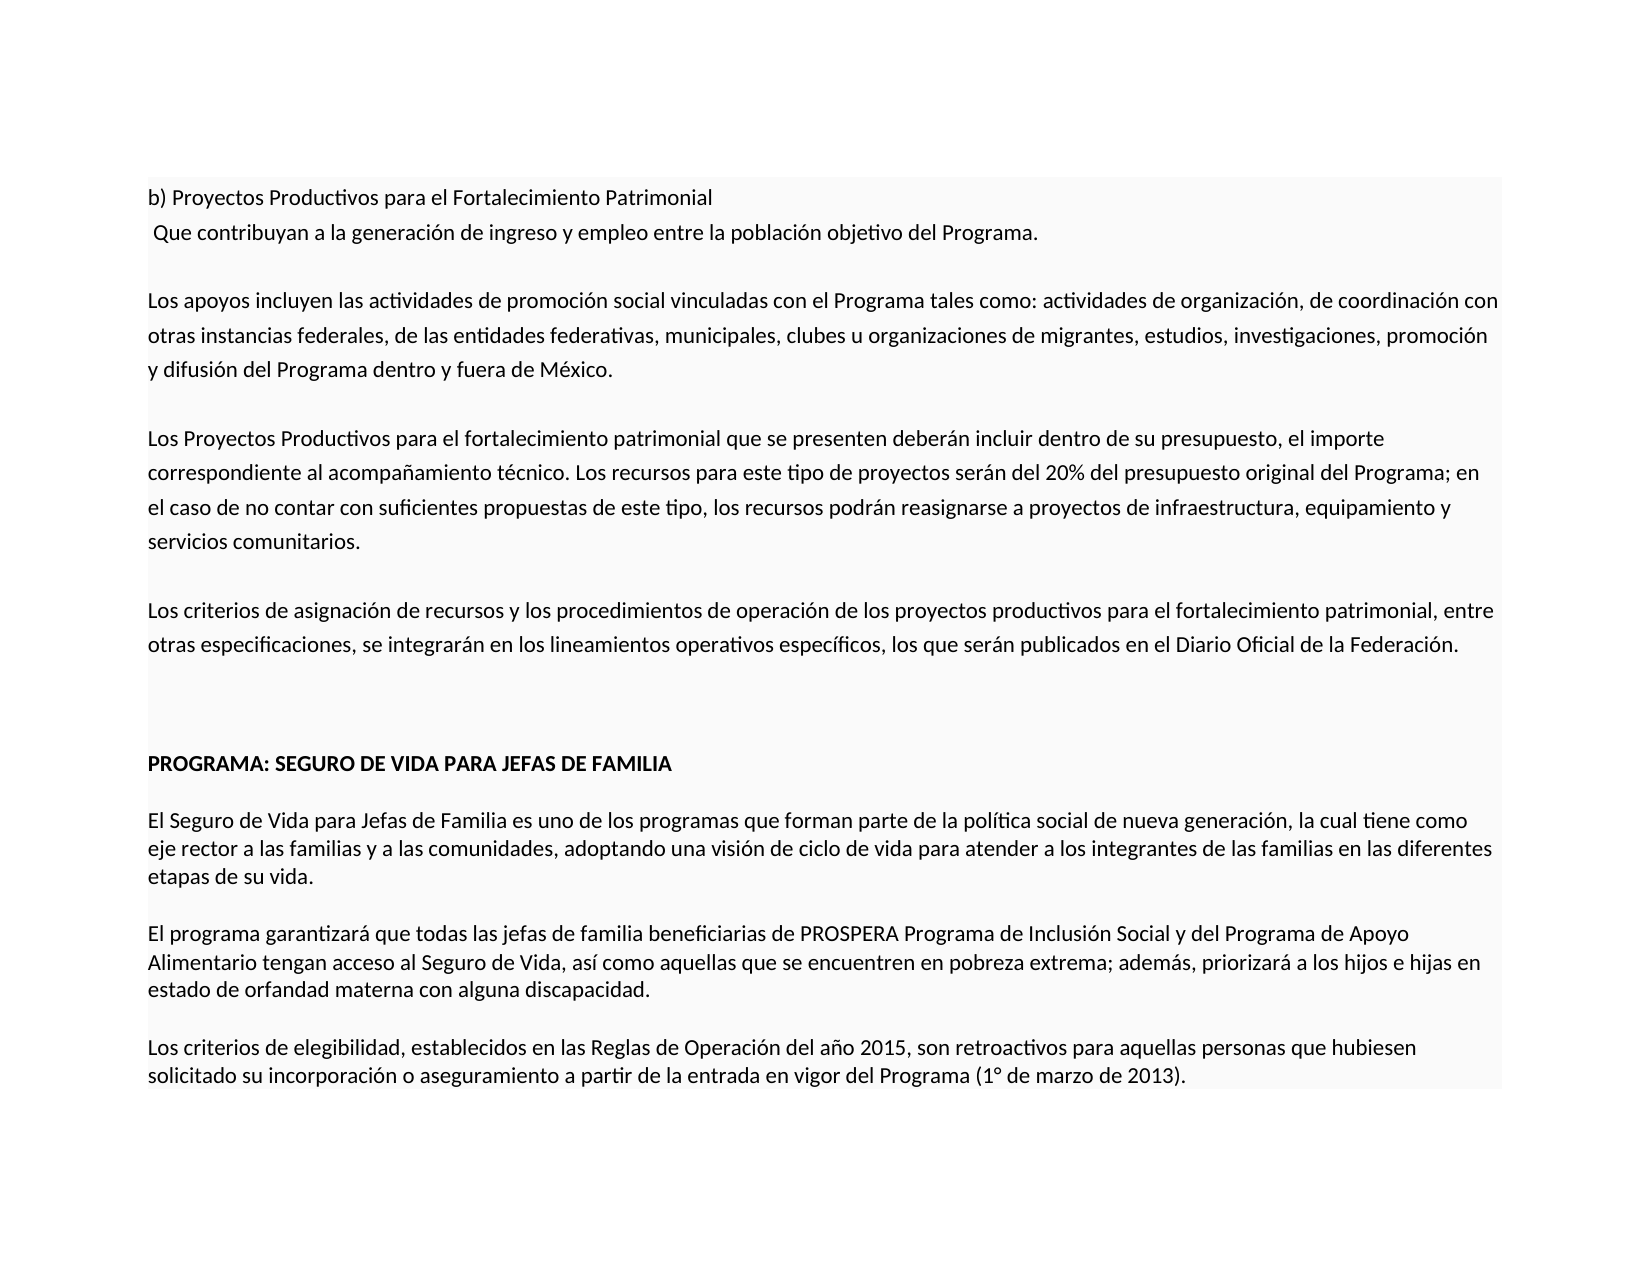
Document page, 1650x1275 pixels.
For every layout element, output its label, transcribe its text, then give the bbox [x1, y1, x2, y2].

text PROGRAMA: SEGURO DE VIDA PARA JEFAS DE FAMILIA [148, 743, 1502, 777]
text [148, 177, 1502, 658]
text El programa garantizará que todas las jefas de familia beneficiarias de PROSPERA Programa de Inclusión Social y del Programa de Apoyo Alimentario tengan acceso al Seguro de Vida, así como aquellas que se encuentren en pobreza extrema; además, priorizará a los hijos e hijas en estado de orfandad materna con alguna discapacidad. [148, 919, 1502, 1004]
text El Seguro de Vida para Jefas de Familia es uno de los programas que forman parte de la política social de nueva generación, la cual tiene como eje rector a las familias y a las comunidades, adoptando una visión de ciclo de vida para atender a los integrantes de las familias en las diferentes etapas de su vida. [148, 806, 1502, 890]
text Los criterios de elegibilidad, establecidos en las Reglas de Operación del año 2015, son retroactivos para aquellas personas que hubiesen solicitado su incorporación o aseguramiento a partir de la entrada en vigor del Programa (1° de marzo de 2013). [148, 1033, 1502, 1089]
